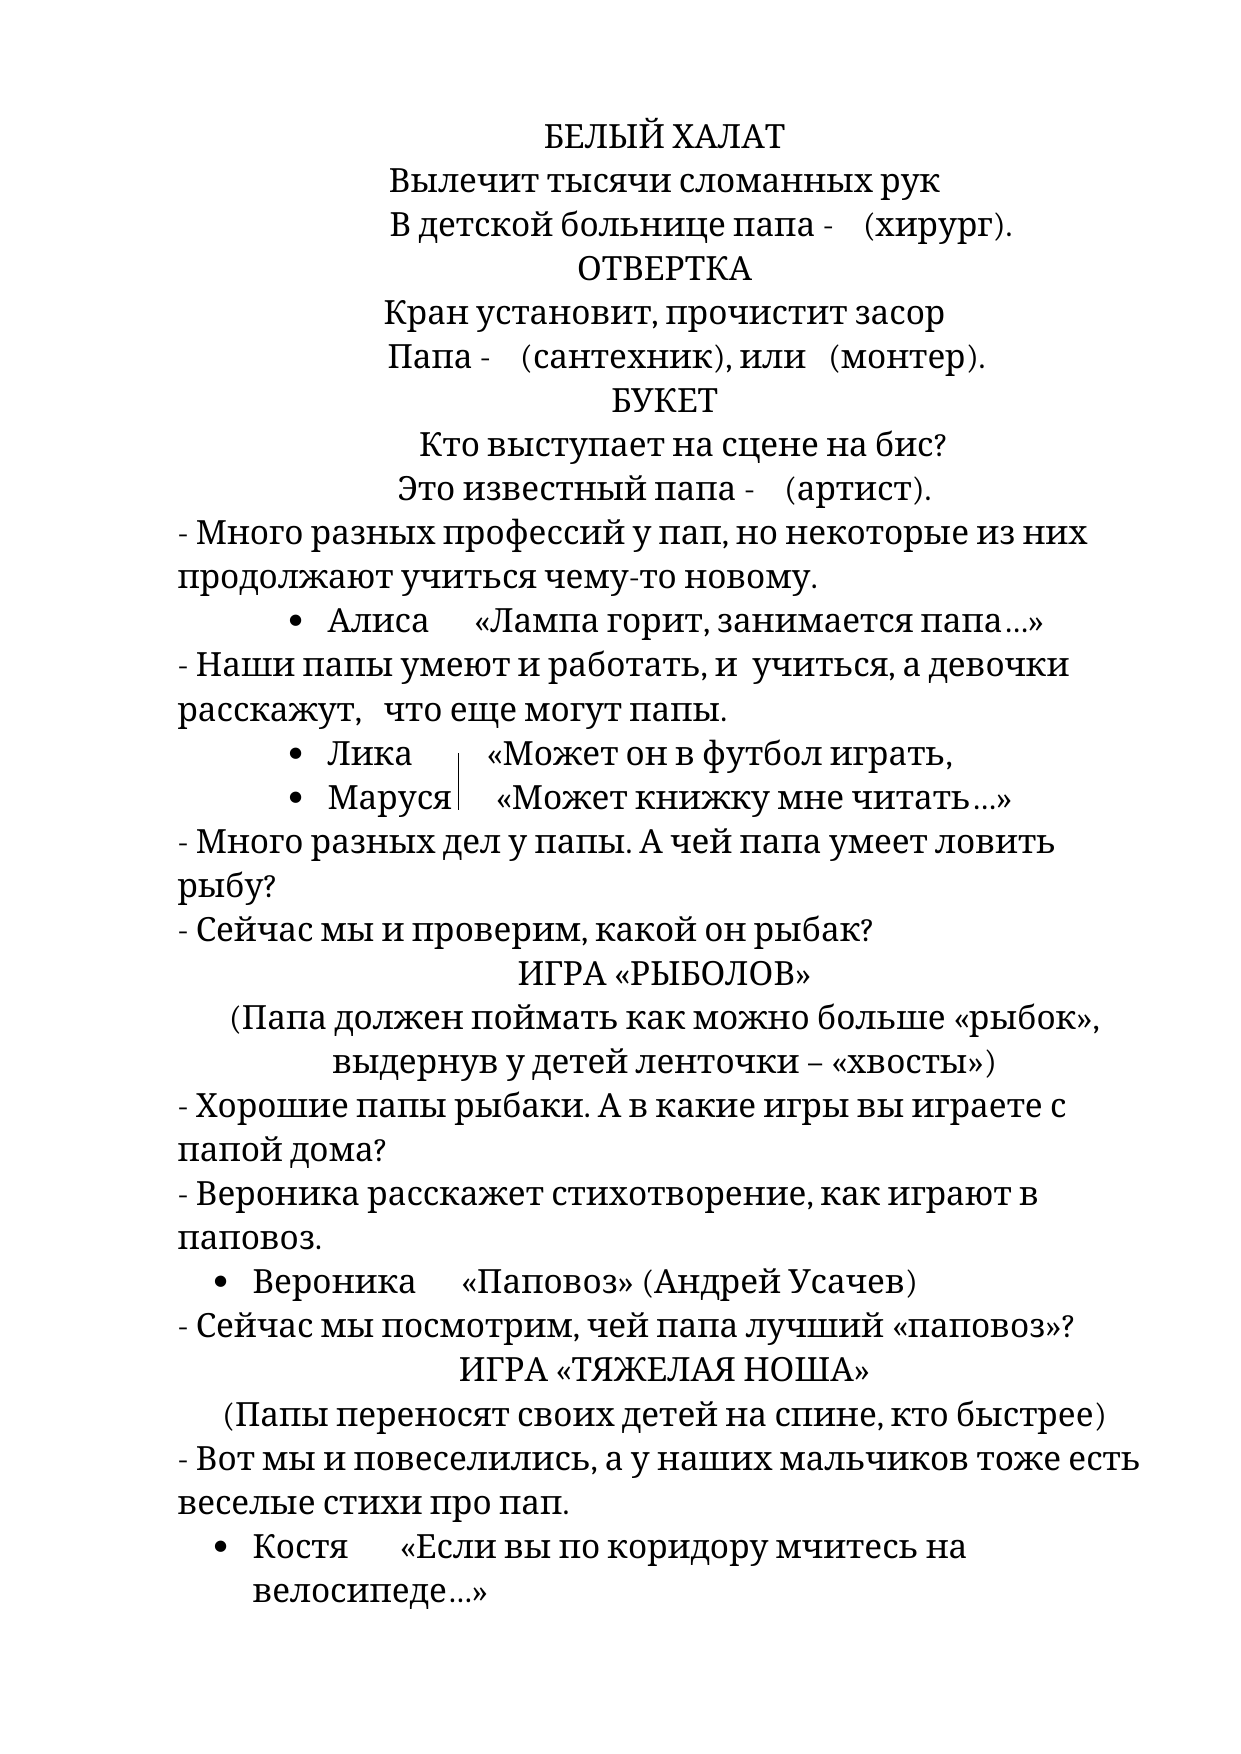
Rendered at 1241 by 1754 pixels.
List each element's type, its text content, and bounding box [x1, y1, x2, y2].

text - Вот мы и повеселились, а у наших мальчиков тоже есть веселые стихи про пап. [177, 1440, 1152, 1522]
text ИГРА «ТЯЖЕЛАЯ НОША» [177, 1352, 1152, 1390]
list Костя «Если вы по коридору мчитесь на велосипеде…» [215, 1528, 1152, 1611]
text Это известный папа - (артист). [177, 471, 1152, 509]
text (Папа должен поймать как можно больше «рыбок», выдернув у детей ленточки – «хвосты») [177, 999, 1152, 1082]
text - Хорошие папы рыбаки. А в какие игры вы играете с папой дома? [177, 1087, 1152, 1170]
text - Много разных профессий у пап, но некоторые из них продолжают учиться чему-то новому. [177, 515, 1152, 597]
text - Сейчас мы и проверим, какой он рыбак? [177, 911, 1152, 949]
text Папа - (сантехник), или (монтер). [177, 338, 1152, 377]
text - Сейчас мы посмотрим, чей папа лучший «паповоз»? [177, 1308, 1152, 1346]
list Вероника «Паповоз» (Андрей Усачев) [215, 1264, 1152, 1302]
text ИГРА «РЫБОЛОВ» [177, 955, 1152, 994]
list Лика «Может он в футбол играть, [290, 735, 1152, 773]
text - Наши папы умеют и работать, и учиться, а девочки расскажут, что еще могут папы. [177, 647, 1152, 729]
text БУКЕТ [177, 382, 1152, 421]
text В детской больнице папа - (хирург). [177, 206, 1152, 244]
list Маруся «Может книжку мне читать…» [290, 779, 1152, 817]
list Алиса «Лампа горит, занимается папа…» [290, 603, 1152, 641]
text - Вероника расскажет стихотворение, как играют в паповоз. [177, 1176, 1152, 1258]
text Кто выступает на сцене на бис? [177, 427, 1152, 465]
text БЕЛЫЙ ХАЛАТ [177, 118, 1152, 156]
text Вылечит тысячи сломанных рук [177, 162, 1152, 201]
text (Папы переносят своих детей на спине, кто быстрее) [177, 1396, 1152, 1434]
text Кран установит, прочистит засор [177, 294, 1152, 333]
text ОТВЕРТКА [177, 250, 1152, 289]
text - Много разных дел у папы. А чей папа умеет ловить рыбу? [177, 823, 1152, 906]
